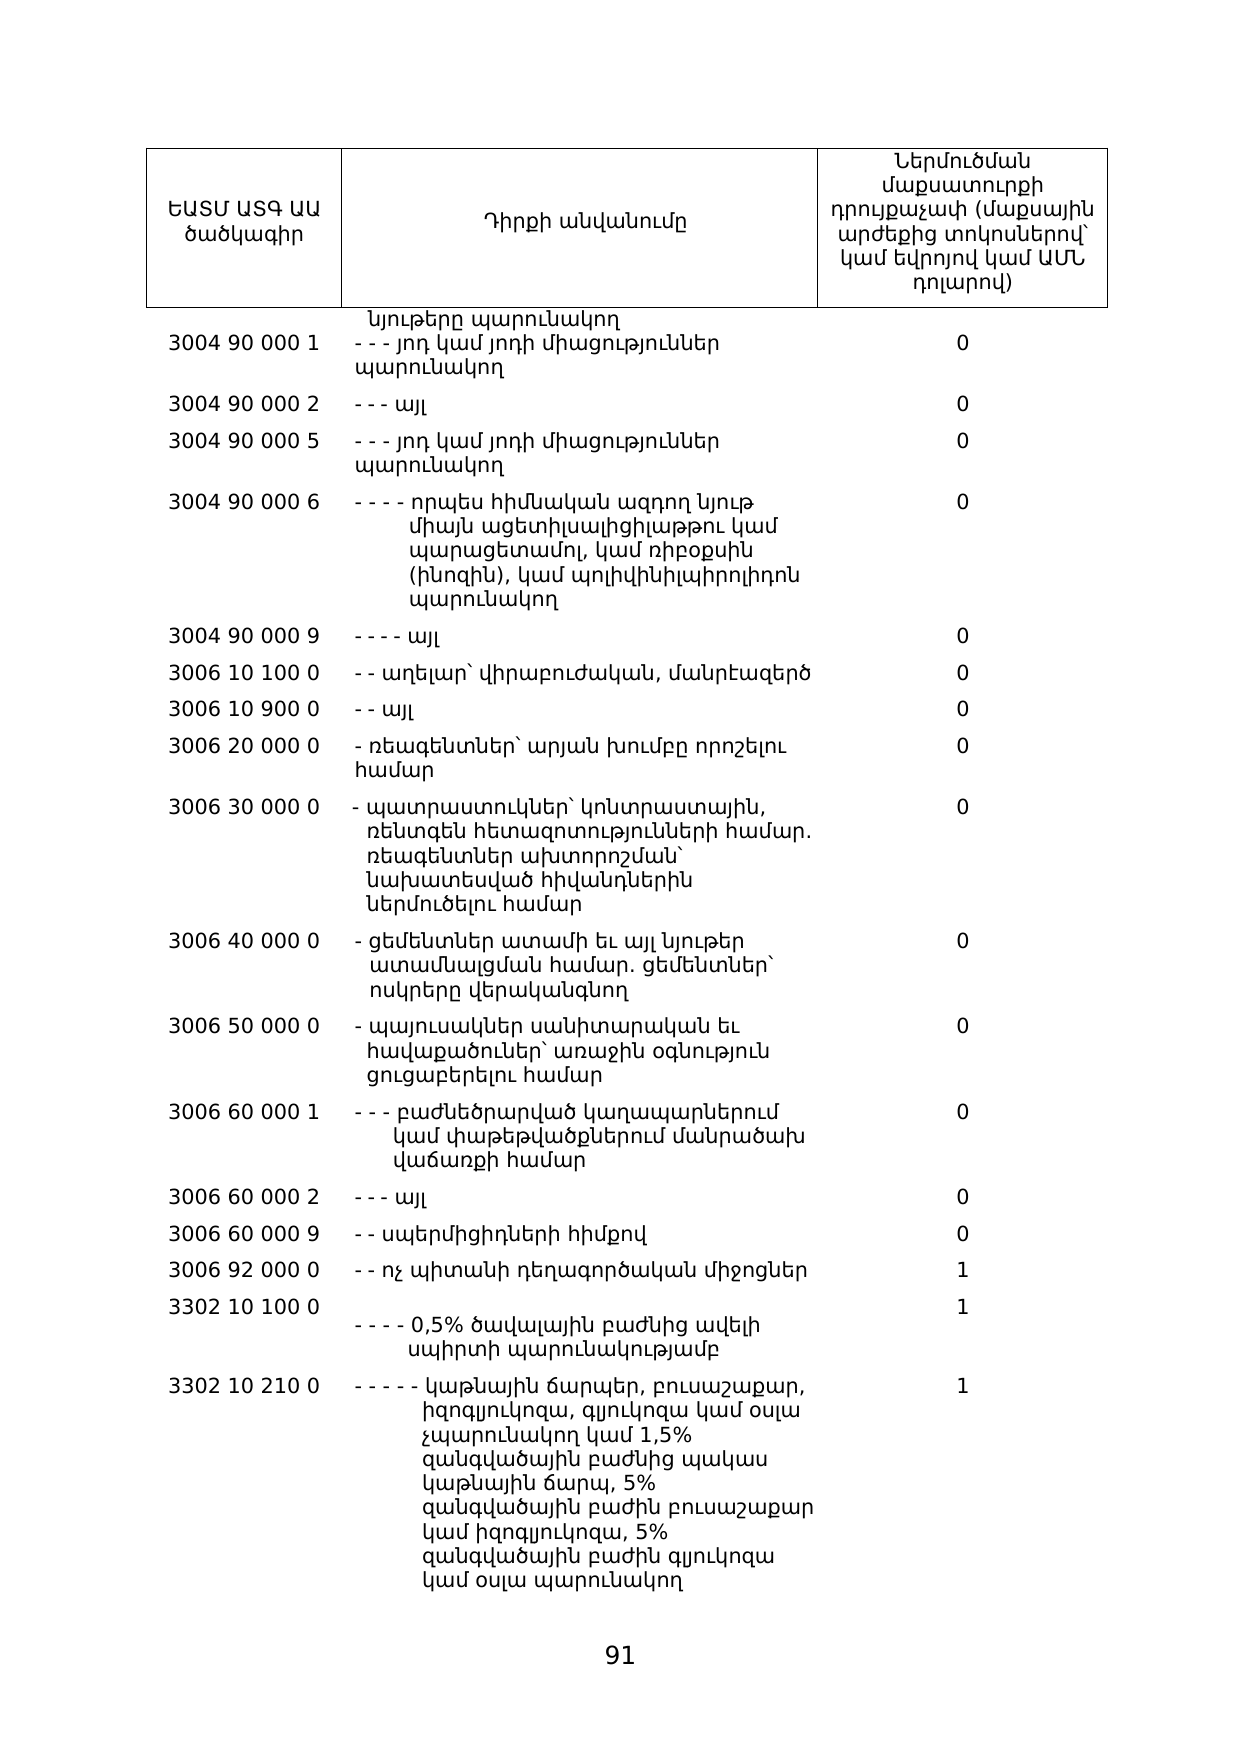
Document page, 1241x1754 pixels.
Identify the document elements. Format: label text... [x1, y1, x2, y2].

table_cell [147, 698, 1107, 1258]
table_header ԵԱՏՄ ԱՏԳ ԱԱ ծածկագիր [147, 149, 341, 307]
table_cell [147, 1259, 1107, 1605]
table_header Դիրքի անվանումը [342, 149, 817, 307]
table_header Ներմուծման մաքսատուրքի դրույքաչափ (մաքսային արժեքից տոկոսներով՝ կամ եվրոյով կամ ԱՄՆ դոլարով) [818, 149, 1107, 307]
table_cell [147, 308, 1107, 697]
